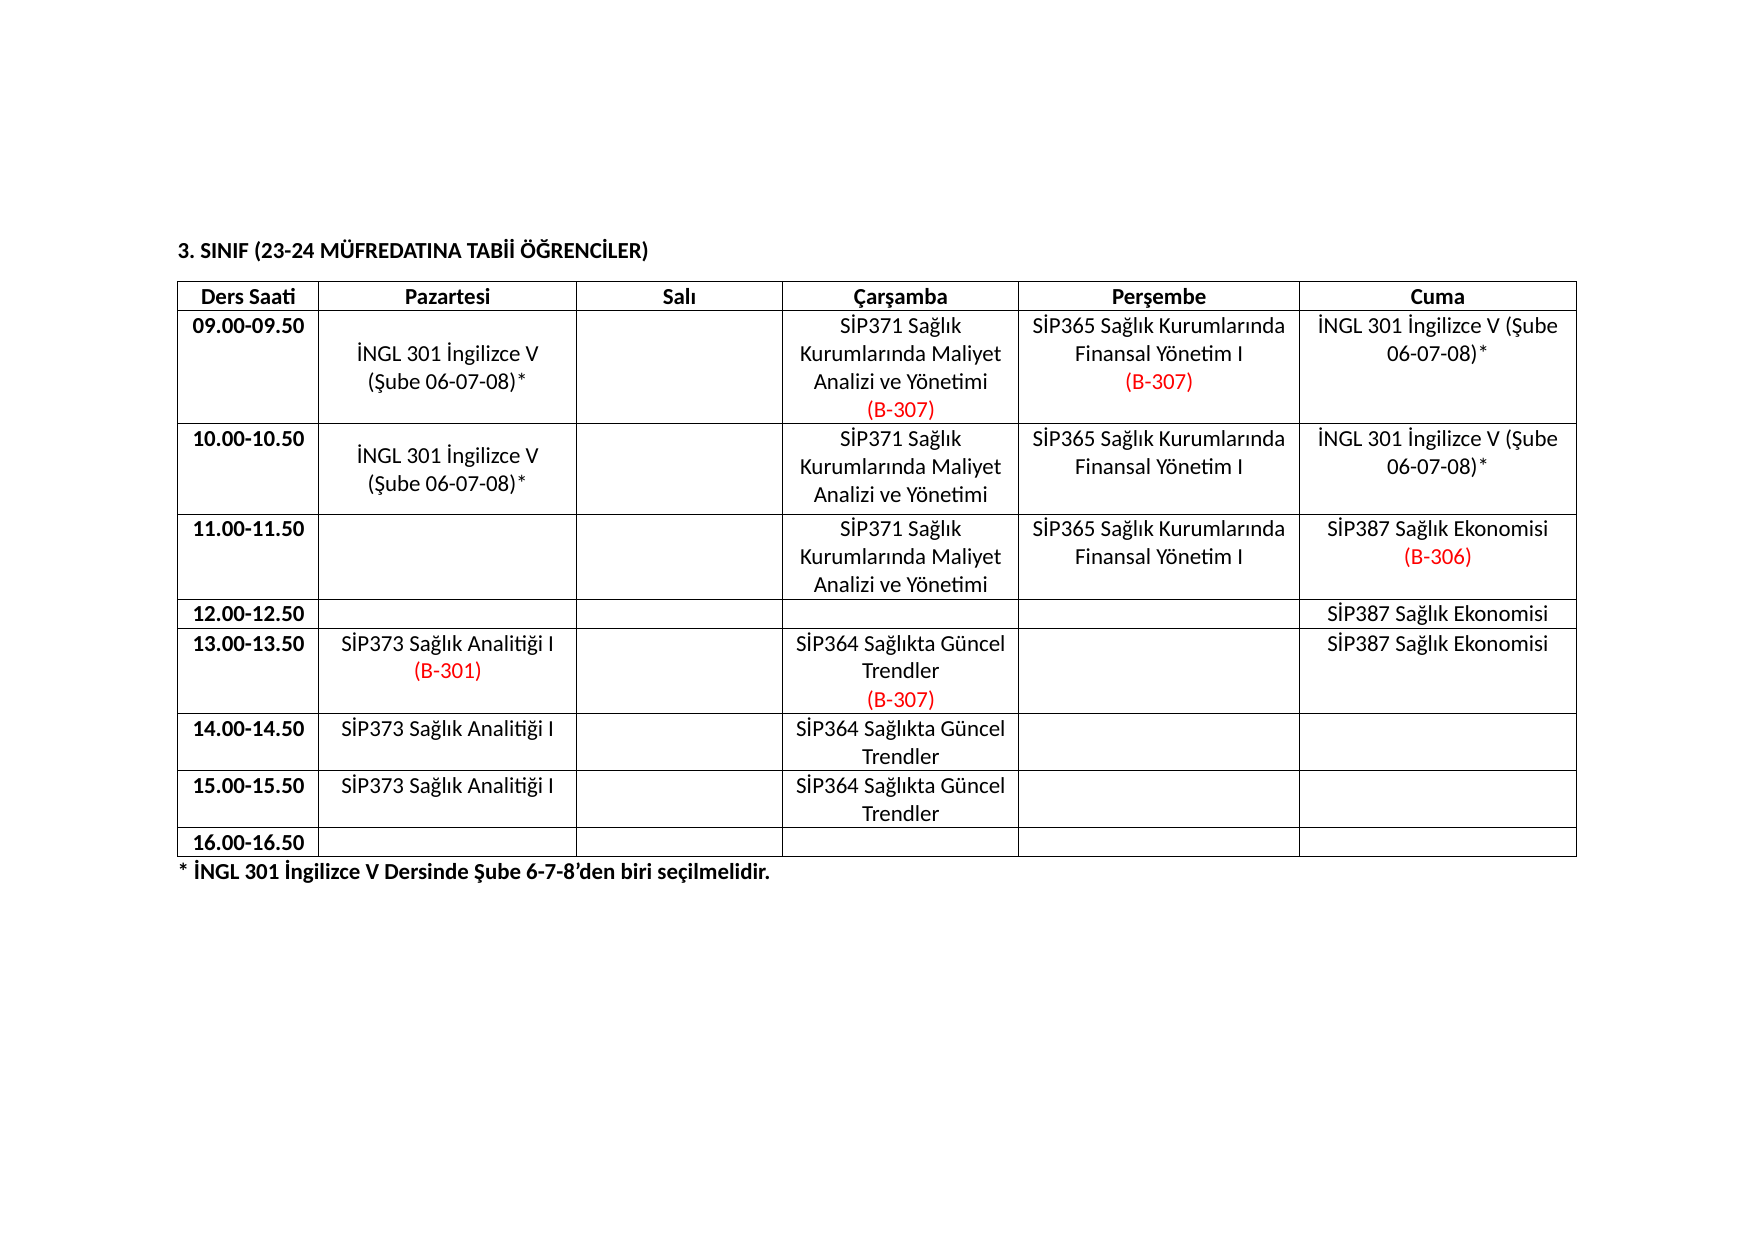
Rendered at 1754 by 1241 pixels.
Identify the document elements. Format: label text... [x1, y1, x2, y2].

table_cell [577, 828, 782, 856]
table_header Perşembe [1019, 282, 1299, 310]
table_cell SİP387 Sağlık Ekonomisi (B-306) [1300, 515, 1576, 598]
table_header Salı [577, 282, 782, 310]
table_cell SİP373 Sağlık Analitiği I [319, 771, 576, 827]
table_cell SİP371 Sağlık Kurumlarında Maliyet Analizi ve Yönetimi [783, 424, 1018, 513]
table_cell [577, 629, 782, 713]
table_cell 12.00-12.50 [178, 600, 318, 628]
text * İNGL 301 İngilizce V Dersinde Şube 6-7-8’den biri seçilmelidir. [177, 857, 1577, 885]
table_cell İNGL 301 İngilizce V (Şube 06-07-08)* [319, 424, 576, 513]
table_cell [577, 515, 782, 598]
table_cell İNGL 301 İngilizce V (Şube 06-07-08)* [1300, 424, 1576, 513]
table_cell 13.00-13.50 [178, 629, 318, 713]
table_header Ders Saati [178, 282, 318, 310]
table_cell SİP364 Sağlıkta Güncel Trendler [783, 771, 1018, 827]
table_cell 11.00-11.50 [178, 515, 318, 598]
table_cell SİP364 Sağlıkta Güncel Trendler [783, 714, 1018, 770]
table_cell [1300, 828, 1576, 856]
table_cell [783, 600, 1018, 628]
table_cell [577, 424, 782, 513]
table_cell SİP365 Sağlık Kurumlarında Finansal Yönetim I (B-307) [1019, 311, 1299, 423]
table_cell SİP364 Sağlıkta Güncel Trendler (B-307) [783, 629, 1018, 713]
table_cell [1300, 714, 1576, 770]
table_cell 16.00-16.50 [178, 828, 318, 856]
table_cell [577, 311, 782, 423]
table_cell [577, 600, 782, 628]
table_cell İNGL 301 İngilizce V (Şube 06-07-08)* [319, 311, 576, 423]
table_cell [577, 771, 782, 827]
table_cell [1019, 828, 1299, 856]
table_cell [319, 828, 576, 856]
table_cell 09.00-09.50 [178, 311, 318, 423]
table_cell SİP365 Sağlık Kurumlarında Finansal Yönetim I [1019, 515, 1299, 598]
table_header Çarşamba [783, 282, 1018, 310]
table_cell SİP373 Sağlık Analitiği I (B-301) [319, 629, 576, 713]
table_cell SİP371 Sağlık Kurumlarında Maliyet Analizi ve Yönetimi (B-307) [783, 311, 1018, 423]
table_cell [1019, 771, 1299, 827]
table_cell [783, 828, 1018, 856]
text 3. SINIF (23-24 MÜFREDATINA TABİİ ÖĞRENCİLER) [177, 236, 1577, 264]
table_cell 15.00-15.50 [178, 771, 318, 827]
table_cell SİP365 Sağlık Kurumlarında Finansal Yönetim I [1019, 424, 1299, 513]
table_cell [1019, 629, 1299, 713]
table_cell İNGL 301 İngilizce V (Şube 06-07-08)* [1300, 311, 1576, 423]
table_cell SİP373 Sağlık Analitiği I [319, 714, 576, 770]
table_cell [1300, 771, 1576, 827]
table_cell SİP371 Sağlık Kurumlarında Maliyet Analizi ve Yönetimi [783, 515, 1018, 598]
table_cell [1019, 600, 1299, 628]
table_cell 10.00-10.50 [178, 424, 318, 513]
table_header Cuma [1300, 282, 1576, 310]
table_cell 14.00-14.50 [178, 714, 318, 770]
table_cell [319, 600, 576, 628]
table_cell [577, 714, 782, 770]
table_cell [319, 515, 576, 598]
table_cell SİP387 Sağlık Ekonomisi [1300, 600, 1576, 628]
table_header Pazartesi [319, 282, 576, 310]
table_cell [1019, 714, 1299, 770]
table_cell SİP387 Sağlık Ekonomisi [1300, 629, 1576, 713]
